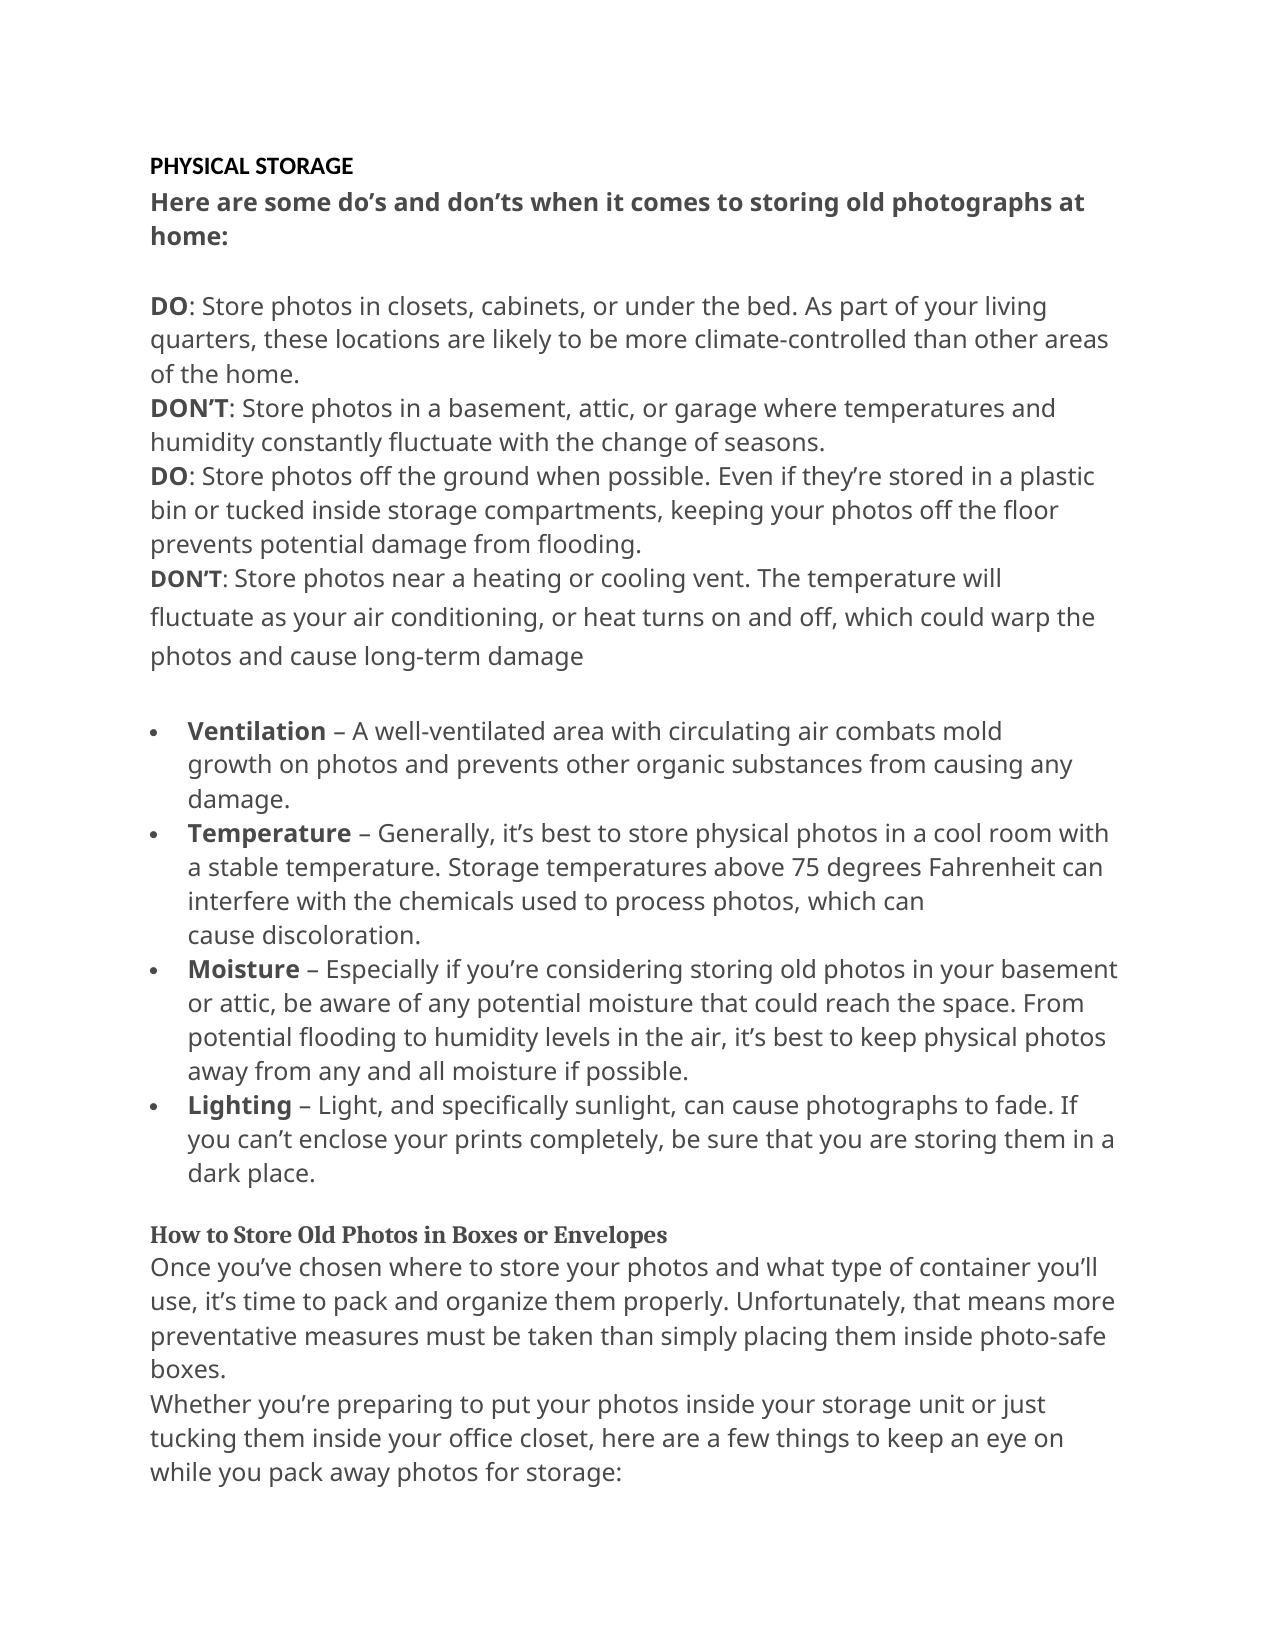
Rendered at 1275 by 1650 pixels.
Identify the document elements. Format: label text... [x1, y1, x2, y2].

text Whether you’re preparing to put your photos inside your storage unit or just tucking them inside your office closet, here are a few things to keep an eye on while you pack away photos for storage: [150, 1386, 1125, 1488]
text DON’T: Store photos near a heating or cooling vent. The temperature will fluctuate as your air conditioning, or heat turns on and off, which could warp the photos and cause long-term damage [150, 561, 1125, 673]
text Once you’ve chosen where to store your photos and what type of container you’ll use, it’s time to pack and organize them properly. Unfortunately, that means more preventative measures must be taken than simply placing them inside photo-safe boxes. [150, 1250, 1125, 1386]
list Ventilation – A well-ventilated area with circulating air combats mold growth on photos and prevents other organic substances from causing any damage. [150, 713, 1125, 815]
text PHYSICAL STORAGE [150, 150, 1125, 181]
list Temperature – Generally, it’s best to store physical photos in a cool room with a stable temperature. Storage temperatures above 75 degrees Fahrenheit can interfere with the chemicals used to process photos, which can cause discoloration. [150, 815, 1125, 952]
text DO: Store photos off the ground when possible. Even if they’re stored in a plastic bin or tucked inside storage compartments, keeping your photos off the floor prevents potential damage from flooding. [150, 458, 1125, 561]
text Here are some do’s and don’ts when it comes to storing old photographs at home: [150, 185, 1125, 253]
subtitle How to Store Old Photos in Boxes or Envelopes [150, 1220, 1125, 1250]
text DO: Store photos in closets, cabinets, or under the bed. As part of your living quarters, these locations are likely to be more climate-controlled than other areas of the home. [150, 288, 1125, 390]
list Lighting – Light, and specifically sunlight, can cause photographs to fade. If you can’t enclose your prints completely, be sure that you are storing them in a dark place. [150, 1088, 1125, 1190]
list Moisture – Especially if you’re considering storing old photos in your basement or attic, be aware of any potential moisture that could reach the space. From potential flooding to humidity levels in the air, it’s best to keep physical photos away from any and all moisture if possible. [150, 952, 1125, 1088]
text DON’T: Store photos in a basement, attic, or garage where temperatures and humidity constantly fluctuate with the change of seasons. [150, 390, 1125, 458]
